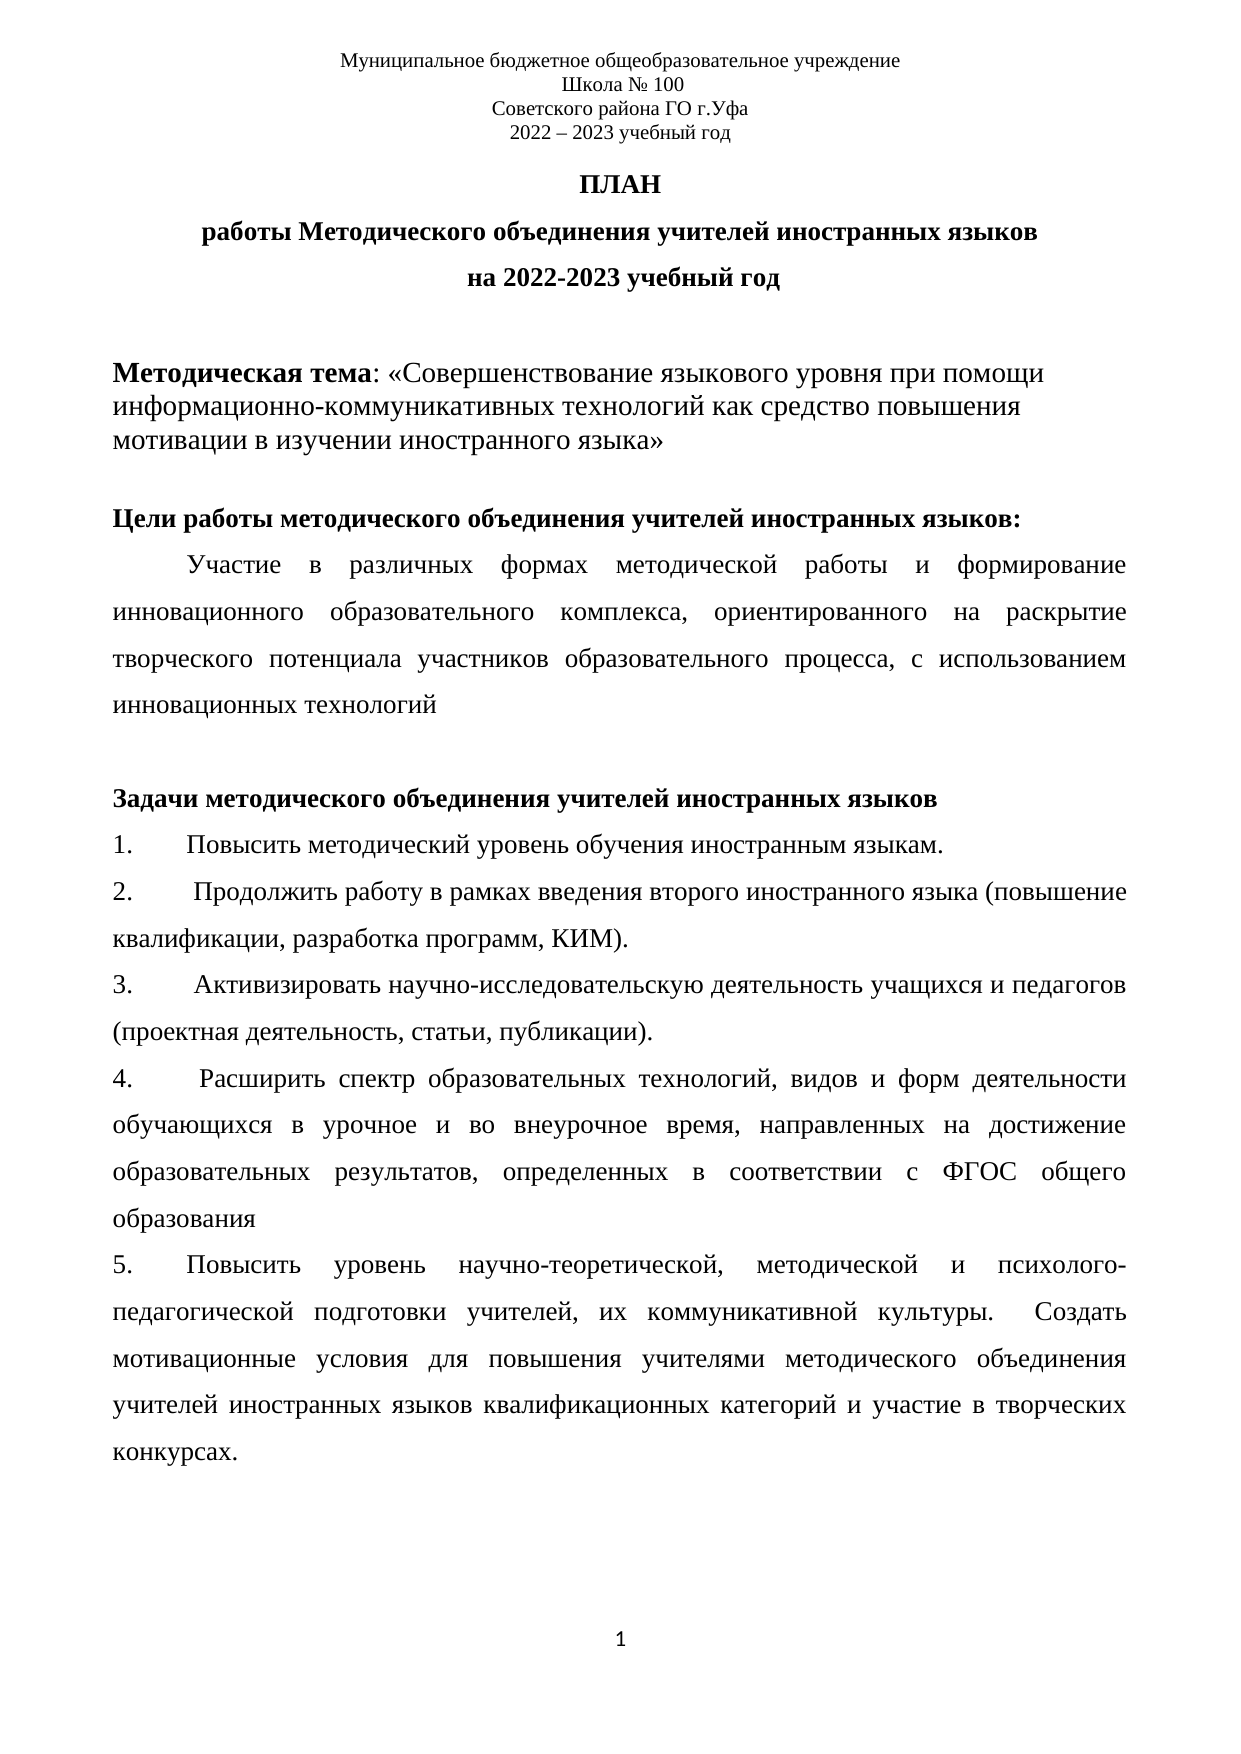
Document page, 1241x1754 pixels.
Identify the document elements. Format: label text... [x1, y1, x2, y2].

text Цели работы методического объединения учителей иностранных языков: [112, 502, 1128, 533]
list Повысить уровень научно-теоретической, методической и психолого-педагогической подготовки учителей, их коммуникативной культуры. Создать мотивационные условия для повышения учителями методического объединения учителей иностранных языков квалификационных категорий и участие в творческих конкурсах. [112, 1249, 1128, 1466]
text ПЛАН [112, 168, 1128, 199]
list Расширить спектр образовательных технологий, видов и форм деятельности обучающихся в урочное и во внеурочное время, направленных на достижение образовательных результатов, определенных в соответствии с ФГОС общего образования [112, 1062, 1128, 1233]
list Активизировать научно-исследовательскую деятельность учащихся и педагогов (проектная деятельность, статьи, публикации). [112, 969, 1128, 1046]
list Повысить методический уровень обучения иностранным языкам. [112, 829, 1128, 860]
text мотивации в изучении иностранного языка» [112, 422, 1128, 455]
text Участие в различных формах методической работы и формирование инновационного образовательного комплекса, ориентированного на раскрытие творческого потенциала участников образовательного процесса, с использованием инновационных технологий [112, 549, 1128, 720]
text Задачи методического объединения учителей иностранных языков [112, 782, 1128, 813]
list Продолжить работу в рамках введения второго иностранного языка (повышение квалификации, разработка программ, КИМ). [112, 875, 1128, 953]
text работы Методического объединения учителей иностранных языков [112, 215, 1128, 246]
text Методическая тема: «Совершенствование языкового уровня при помощи [112, 355, 1128, 388]
text на 2022-2023 учебный год [112, 261, 1128, 292]
text информационно-коммуникативных технологий как средство повышения [112, 388, 1128, 422]
